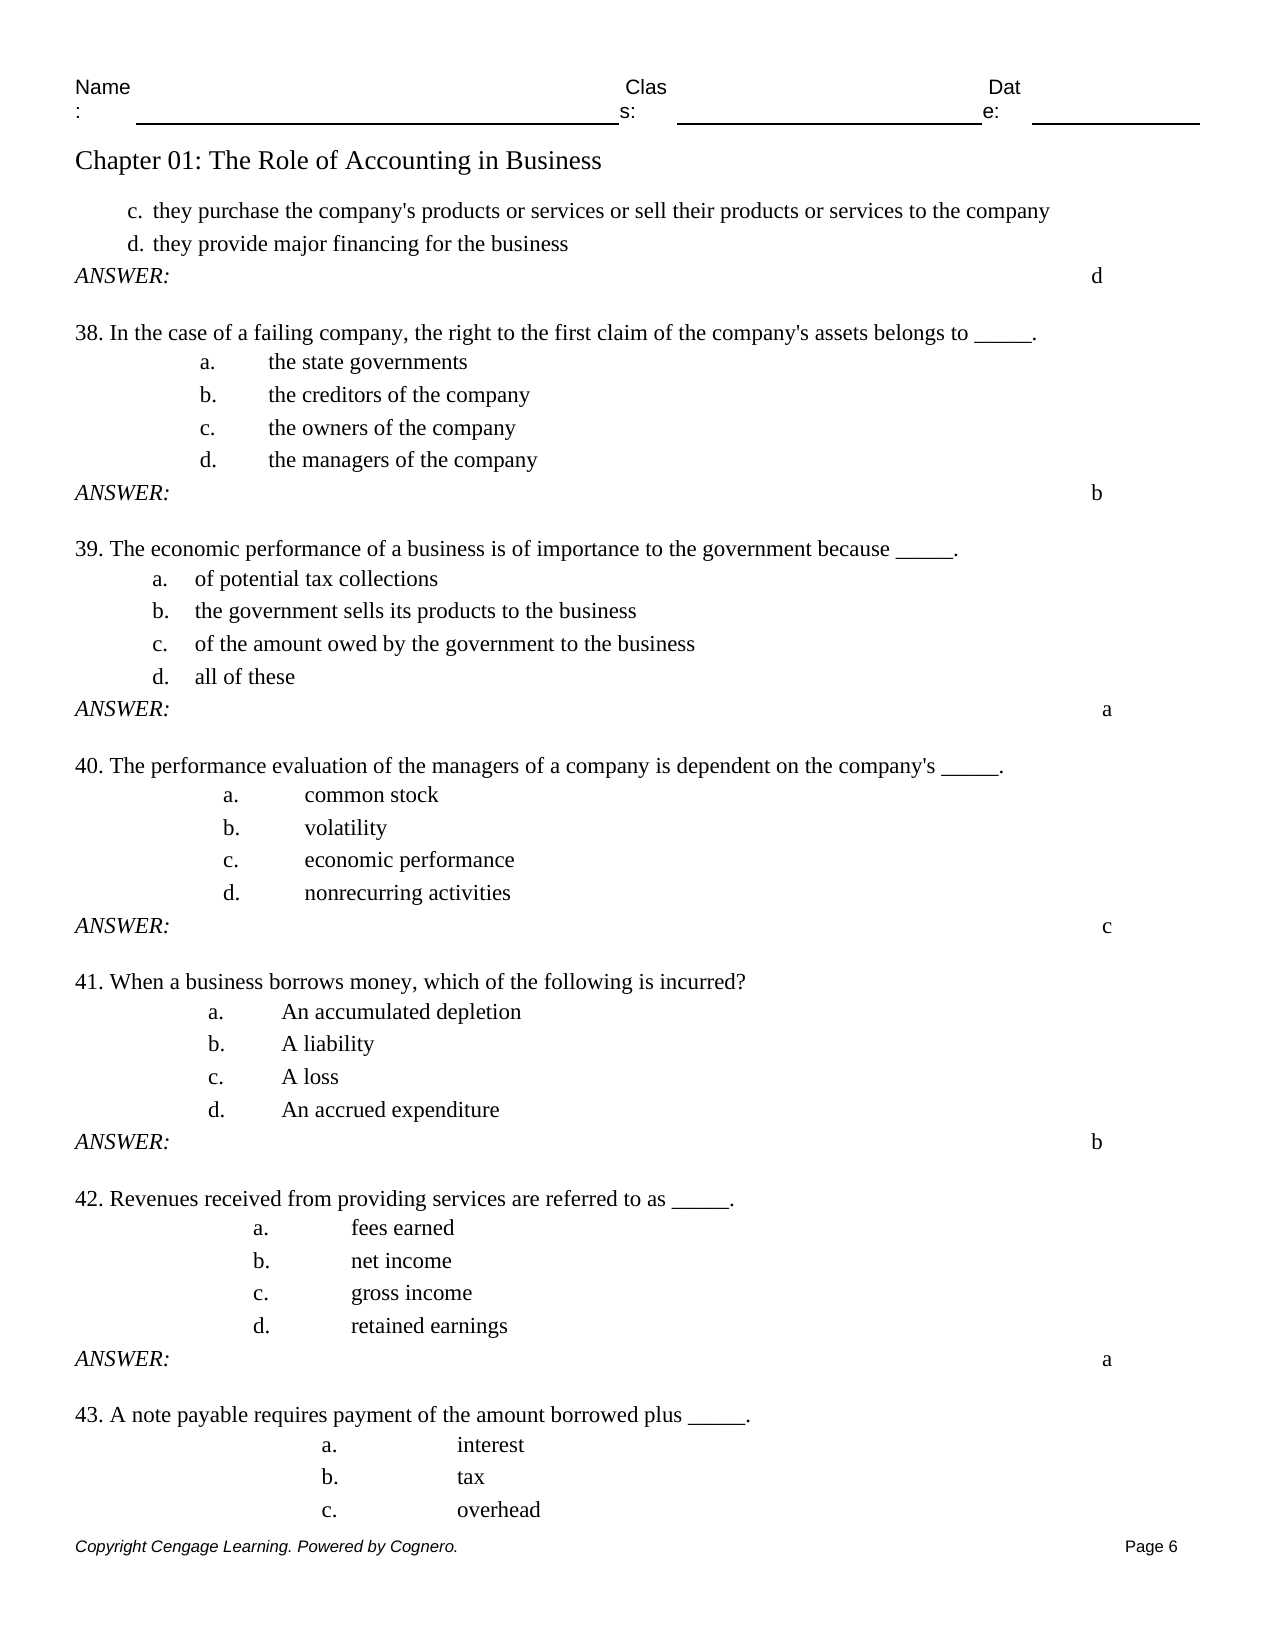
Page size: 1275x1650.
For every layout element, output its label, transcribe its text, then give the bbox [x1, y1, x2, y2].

table_header 38. In the case of a failing company, the right to the first claim of the company's assets belongs to _____. [75, 319, 1200, 508]
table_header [75, 194, 1200, 292]
table_header 42. Revenues received from providing services are referred to as _____. [75, 1185, 1200, 1374]
table_header 41. When a business borrows money, which of the following is incurred? [75, 968, 1200, 1158]
table_header 39. The economic performance of a business is of importance to the government because _____. [75, 535, 1200, 725]
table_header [75, 1401, 1200, 1525]
table_header 40. The performance evaluation of the managers of a company is dependent on the company's _____. [75, 752, 1200, 941]
